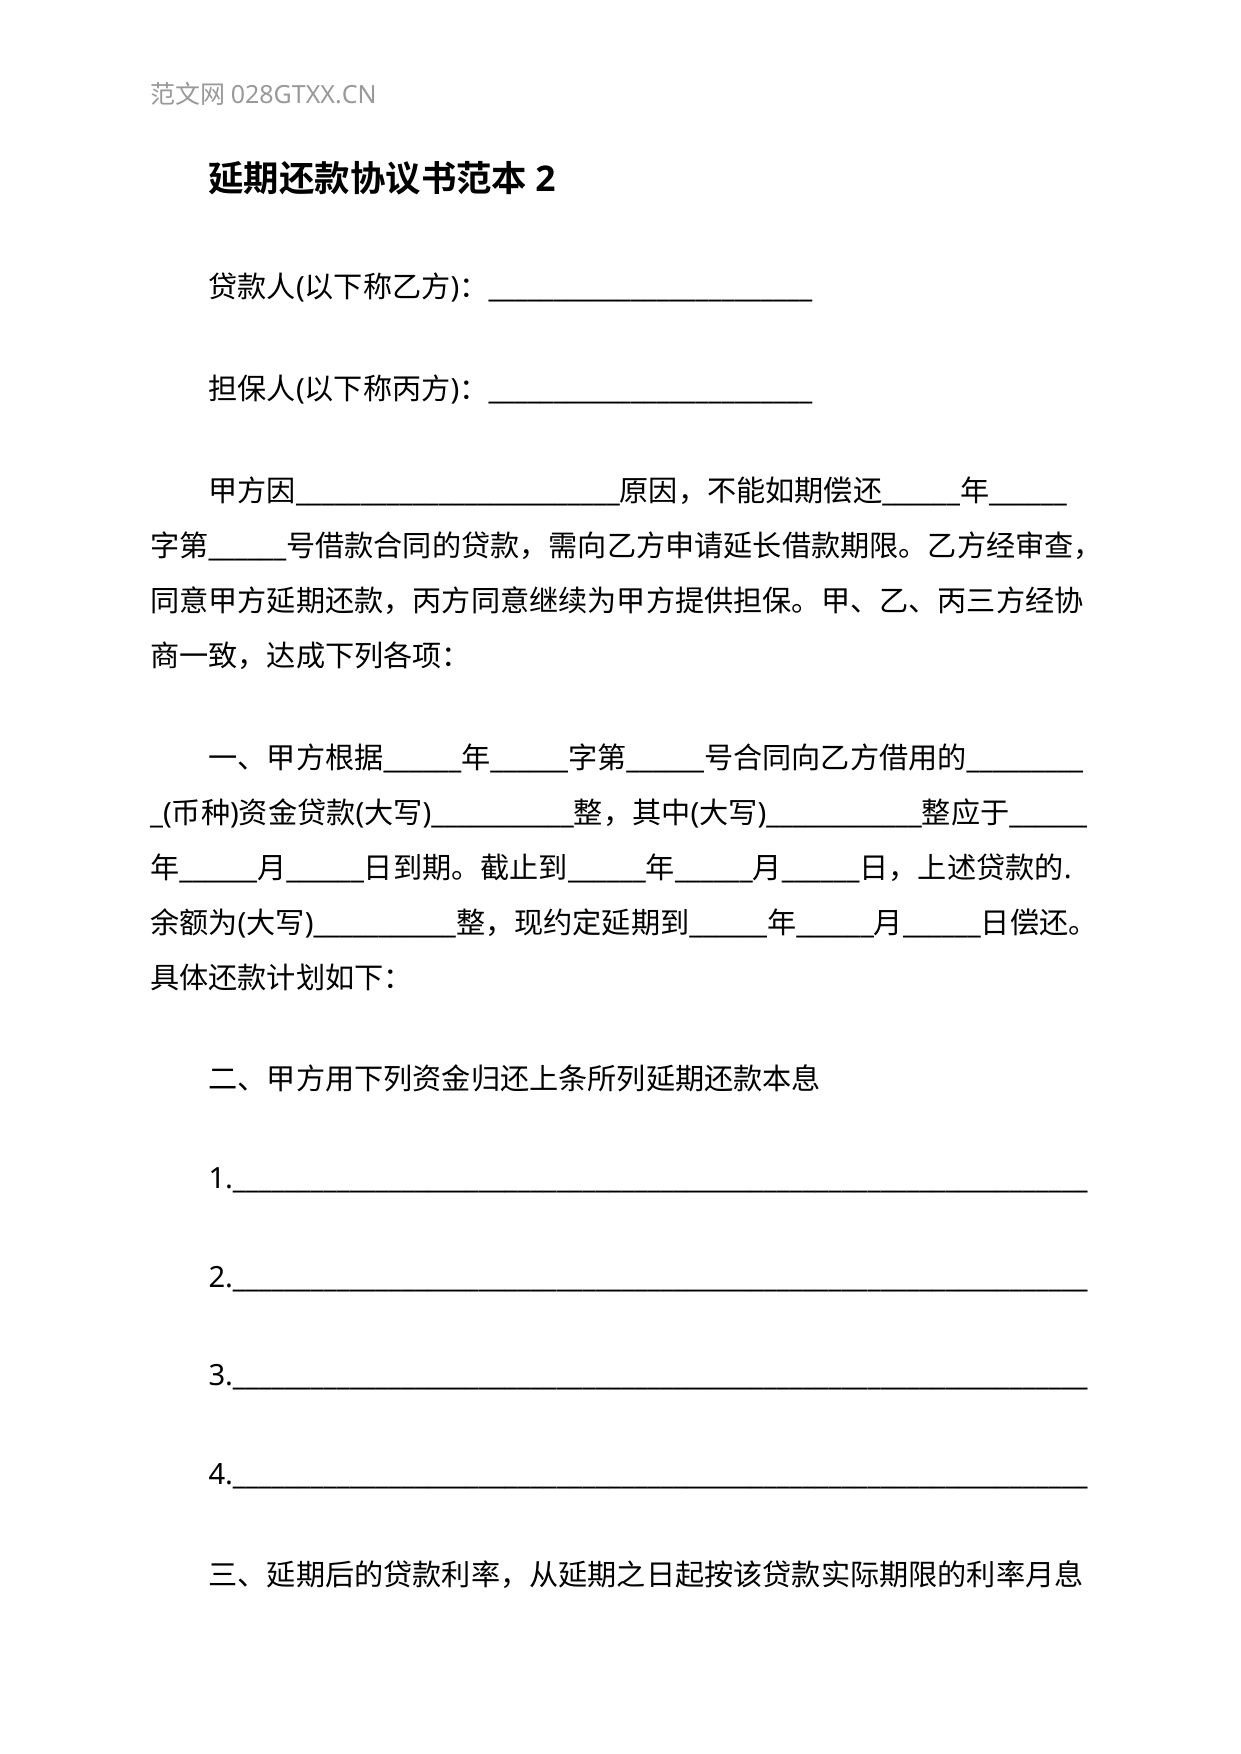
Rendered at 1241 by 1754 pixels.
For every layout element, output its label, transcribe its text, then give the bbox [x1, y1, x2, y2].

text 担保人(以下称丙方)：_________________________ [150, 366, 1090, 408]
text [150, 1551, 1090, 1594]
text 一、甲方根据______年______字第______号合同向乙方借用的__________(币种)资金贷款(大写)___________整，其中(大写)____________整应于______年______月______日到期。截止到______年______月______日，上述贷款的.余额为(大写)___________整，现约定延期到______年______月______日偿还。具体还款计划如下： [150, 734, 1090, 996]
text 2.__________________________________________________________________ [150, 1256, 1090, 1296]
text 1.__________________________________________________________________ [150, 1158, 1090, 1197]
text 贷款人(以下称乙方)：_________________________ [150, 263, 1090, 306]
text 二、甲方用下列资金归还上条所列延期还款本息 [150, 1056, 1090, 1098]
text 3.__________________________________________________________________ [150, 1354, 1090, 1394]
text 4.__________________________________________________________________ [150, 1453, 1090, 1493]
text 延期还款协议书范本 2 [150, 150, 1090, 201]
text 甲方因_________________________原因，不能如期偿还______年______字第______号借款合同的贷款，需向乙方申请延长借款期限。乙方经审查，同意甲方延期还款，丙方同意继续为甲方提供担保。甲、乙、丙三方经协商一致，达成下列各项： [150, 467, 1090, 675]
